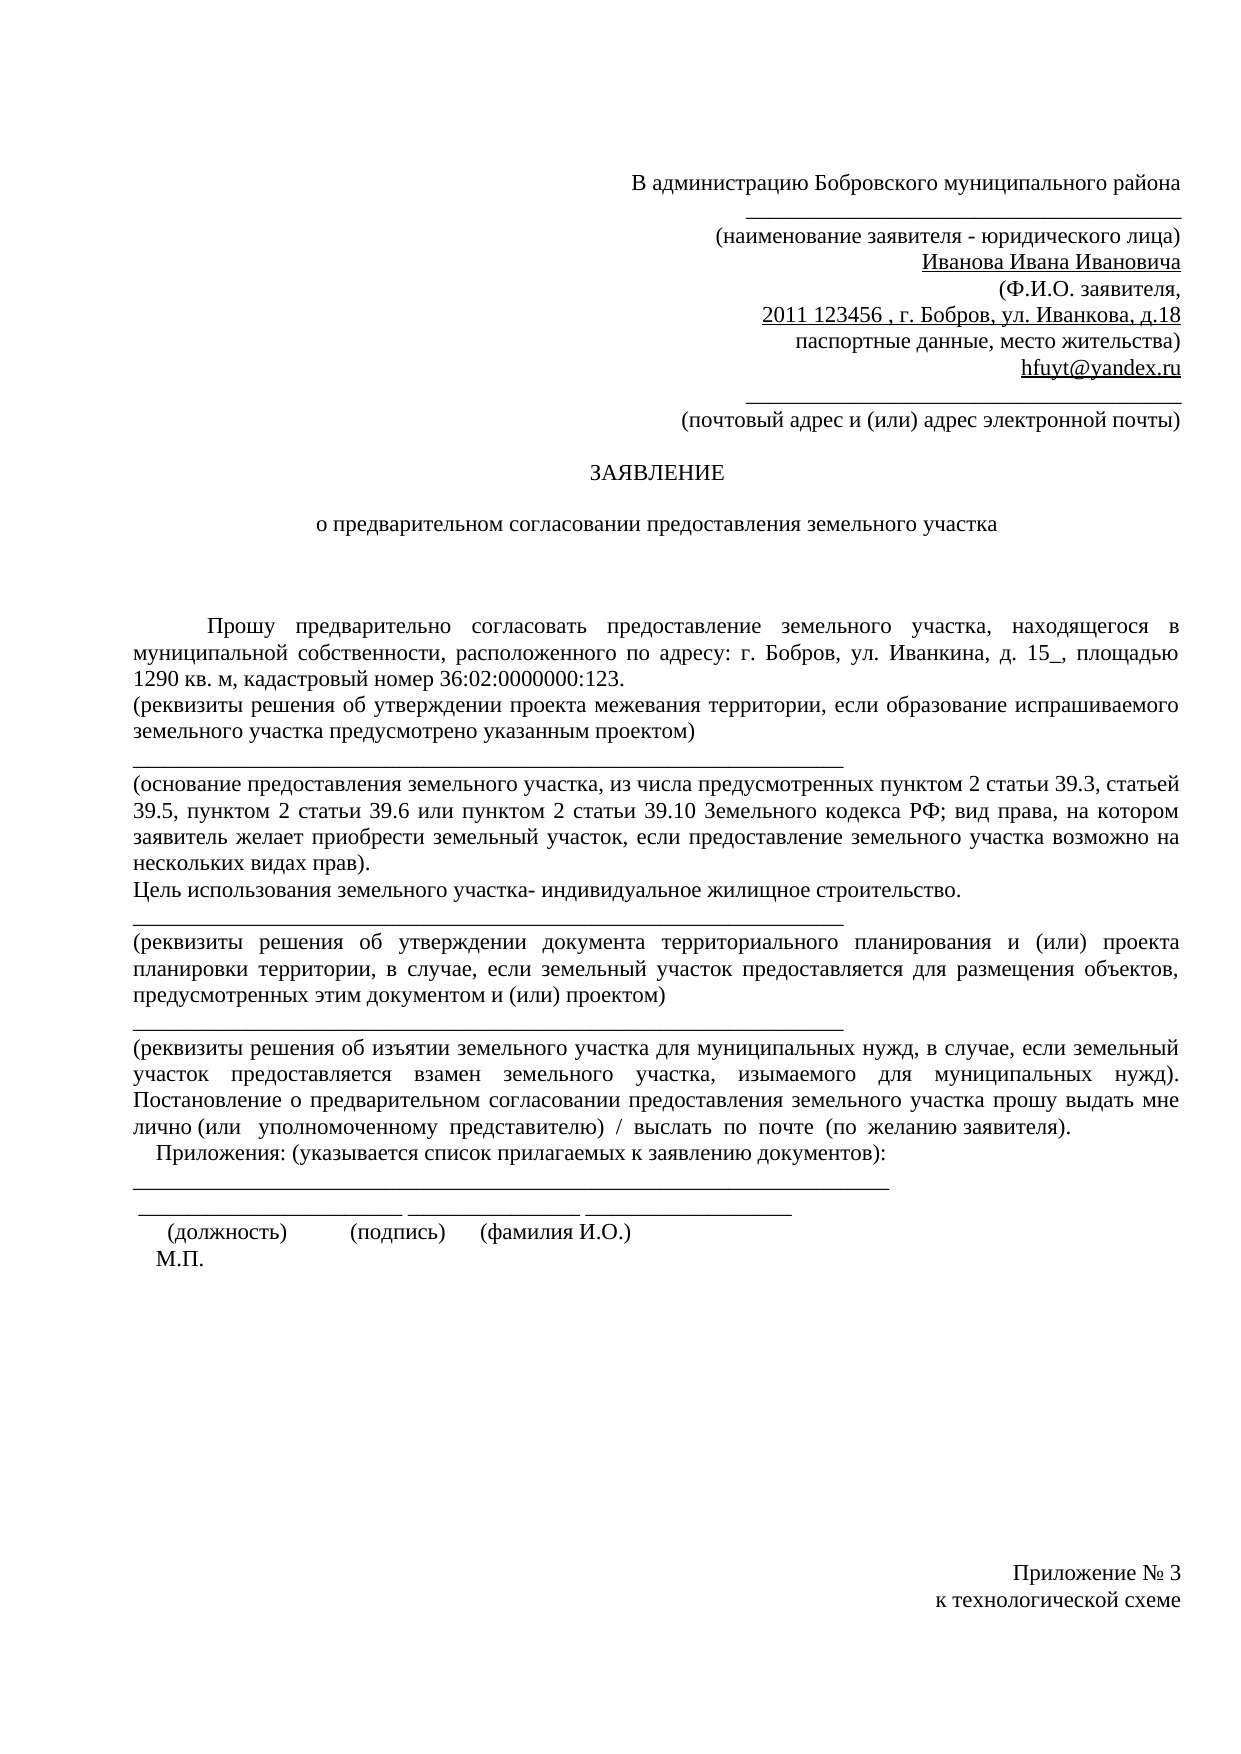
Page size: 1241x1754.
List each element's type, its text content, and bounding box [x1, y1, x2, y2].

text (реквизиты решения об изъятии земельного участка для муниципальных нужд, в случае, если земельный участок предоставляется взамен земельного участка, изымаемого для муниципальных нужд). Постановление о предварительном согласовании предоставления земельного участка прошу выдать мне лично (или уполномоченному представителю) / выслать по почте (по желанию заявителя). [133, 1034, 1181, 1139]
text hfuyt@yandex.ru [133, 354, 1181, 380]
text Цель использования земельного участка- индивидуальное жилищное строительство. [133, 876, 1181, 902]
text М.П. [133, 1245, 1181, 1271]
text (реквизиты решения об утверждении проекта межевания территории, если образование испрашиваемого земельного участка предусмотрено указанным проектом) [133, 691, 1181, 744]
text ______________________________________________________________ [133, 744, 1181, 770]
text ______________________________________ [133, 380, 1181, 406]
text о предварительном согласовании предоставления земельного участка [133, 510, 1181, 536]
text паспортные данные, место жительства) [133, 327, 1181, 354]
text 2011 123456 , г. Бобров, ул. Иванкова, д.18 [133, 301, 1181, 327]
text Иванова Ивана Ивановича [133, 248, 1181, 274]
text (реквизиты решения об утверждении документа территориального планирования и (или) проекта планировки территории, в случае, если земельный участок предоставляется для размещения объектов, предусмотренных этим документом и (или) проектом) [133, 928, 1181, 1007]
text (основание предоставления земельного участка, из числа предусмотренных пунктом 2 статьи 39.3, статьей 39.5, пунктом 2 статьи 39.6 или пунктом 2 статьи 39.10 Земельного кодекса РФ; вид права, на котором заявитель желает приобрести земельный участок, если предоставление земельного участка возможно на нескольких видах прав). [133, 770, 1181, 876]
text (почтовый адрес и (или) адрес электронной почты) [133, 406, 1181, 433]
text В администрацию Бобровского муниципального района [133, 169, 1181, 196]
text (должность) (подпись) (фамилия И.О.) [133, 1218, 1181, 1245]
text к технологической схеме [133, 1586, 1181, 1612]
text ЗАЯВЛЕНИЕ [133, 459, 1181, 485]
text (наименование заявителя - юридического лица) [133, 222, 1181, 248]
text Приложения: (указывается список прилагаемых к заявлению документов): [133, 1139, 1181, 1166]
text _______________________ _______________ __________________ [133, 1192, 1181, 1218]
text (Ф.И.О. заявителя, [133, 274, 1181, 301]
text ______________________________________________________________ [133, 902, 1181, 928]
text ______________________________________ [133, 196, 1181, 222]
text Приложение № 3 [133, 1559, 1181, 1586]
text Прошу предварительно согласовать предоставление земельного участка, находящегося в муниципальной собственности, расположенного по адресу: г. Бобров, ул. Иванкина, д. 15_, площадью 1290 кв. м, кадастровый номер 36:02:0000000:123. [133, 612, 1181, 691]
text ______________________________________________________________ [133, 1007, 1181, 1034]
text __________________________________________________________________ [133, 1166, 1181, 1192]
